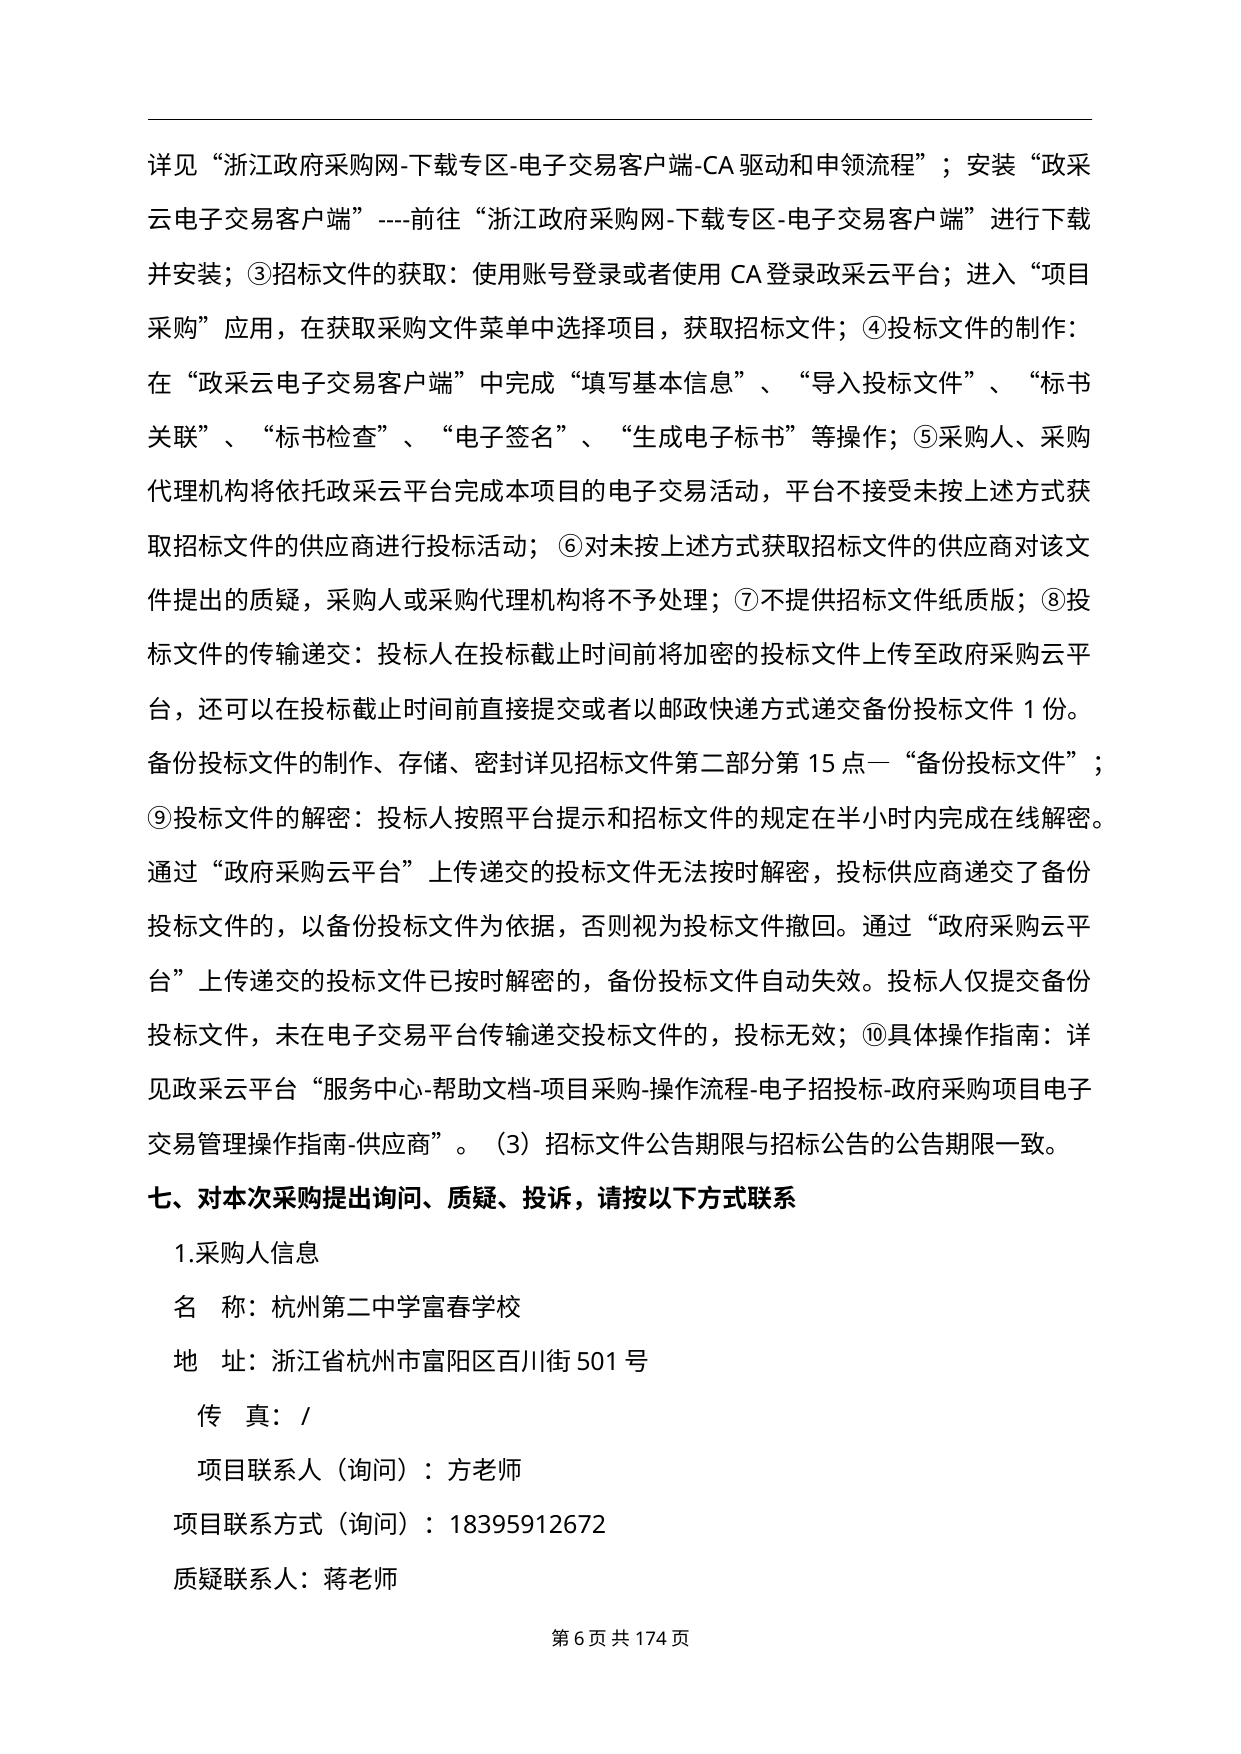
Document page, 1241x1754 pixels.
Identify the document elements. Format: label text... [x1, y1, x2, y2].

text 传 真： / [148, 1396, 1092, 1432]
text 地 址：浙江省杭州市富阳区百川街501号 [148, 1342, 1092, 1378]
text 七、对本次采购提出询问、质疑、投诉，请按以下方式联系 [148, 1179, 1092, 1215]
text 项目联系人（询问）：方老师 [148, 1451, 1092, 1487]
text 名 称：杭州第二中学富春学校 [148, 1287, 1092, 1324]
text 1.采购人信息 [148, 1233, 1092, 1269]
text 项目联系方式（询问）：18395912672 [148, 1505, 1092, 1541]
text 质疑联系人：蒋老师 [148, 1559, 1092, 1596]
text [148, 146, 1092, 1161]
